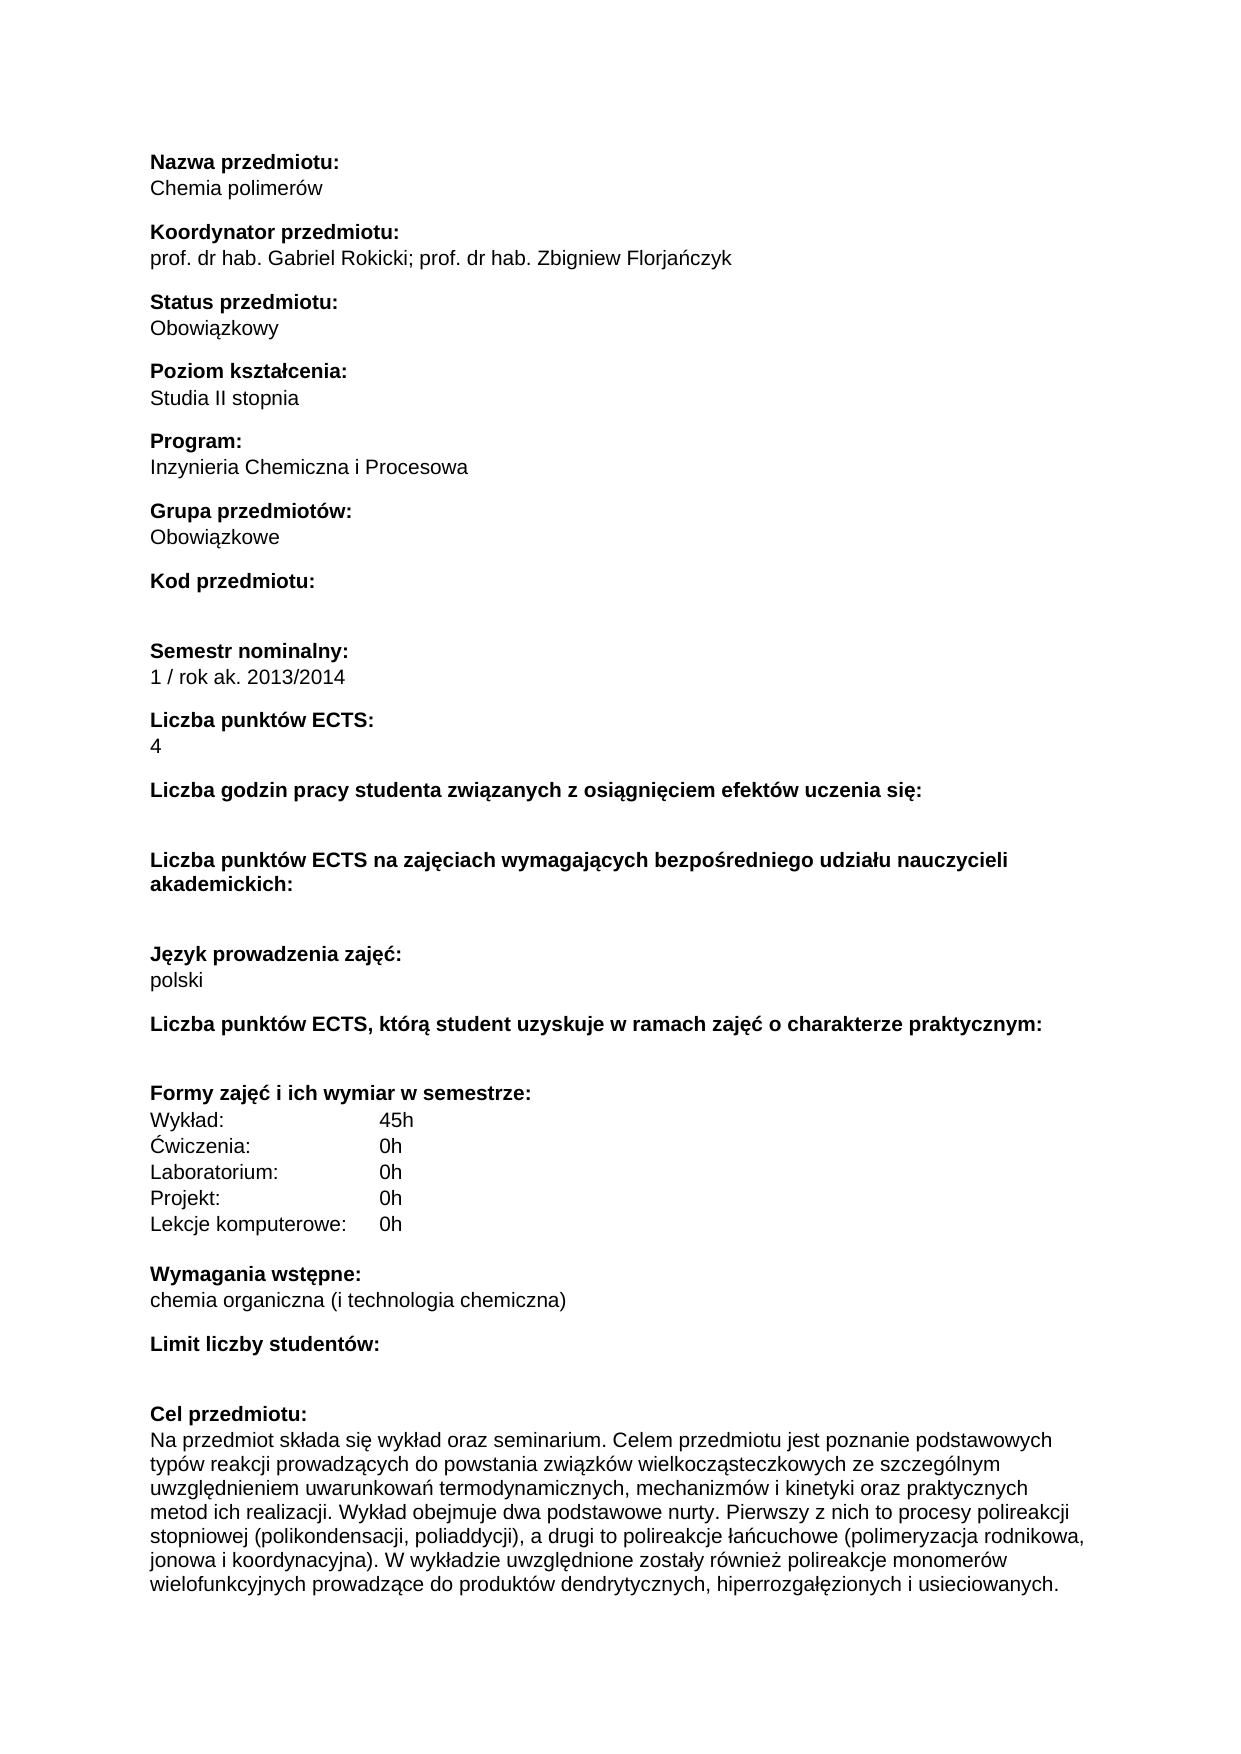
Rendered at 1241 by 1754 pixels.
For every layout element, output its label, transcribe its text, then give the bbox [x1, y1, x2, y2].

text 4 [150, 734, 1090, 758]
text Grupa przedmiotów: [150, 499, 1090, 523]
text Semestr nominalny: [150, 638, 1090, 662]
text Koordynator przedmiotu: [150, 220, 1090, 244]
text Liczba punktów ECTS, którą student uzyskuje w ramach zajęć o charakterze praktycznym: [150, 1011, 1090, 1035]
table_cell 0h [369, 1184, 597, 1210]
text Studia II stopnia [150, 385, 1090, 409]
text Liczba godzin pracy studenta związanych z osiągnięciem efektów uczenia się: [150, 778, 1090, 802]
text Liczba punktów ECTS: [150, 708, 1090, 732]
text Liczba punktów ECTS na zajęciach wymagających bezpośredniego udziału nauczycieli akademickich: [150, 848, 1090, 896]
table_cell Projekt: [140, 1186, 367, 1210]
text prof. dr hab. Gabriel Rokicki; prof. dr hab. Zbigniew Florjańczyk [150, 246, 1090, 270]
text Wymagania wstępne: [150, 1262, 1090, 1286]
text 1 / rok ak. 2013/2014 [150, 664, 1090, 688]
table_cell Laboratorium: [140, 1160, 367, 1184]
text Język prowadzenia zajęć: [150, 942, 1090, 966]
table_cell 0h [369, 1158, 597, 1184]
table_cell 0h [369, 1132, 597, 1158]
table_header 45h [369, 1108, 597, 1132]
table_cell 0h [369, 1210, 597, 1236]
text Status przedmiotu: [150, 289, 1090, 313]
table_header Wykład: [140, 1108, 367, 1132]
text Chemia polimerów [150, 176, 1090, 200]
text Inzynieria Chemiczna i Procesowa [150, 455, 1090, 479]
text Nazwa przedmiotu: [150, 150, 1090, 174]
text Formy zajęć i ich wymiar w semestrze: [150, 1081, 1090, 1105]
text Kod przedmiotu: [150, 569, 1090, 593]
text polski [150, 968, 1090, 992]
text Limit liczby studentów: [150, 1332, 1090, 1356]
table_cell Lekcje komputerowe: [140, 1212, 367, 1236]
text chemia organiczna (i technologia chemiczna) [150, 1288, 1090, 1312]
text Program: [150, 429, 1090, 453]
text Obowiązkowe [150, 525, 1090, 549]
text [150, 1428, 1090, 1595]
table_cell Ćwiczenia: [140, 1134, 367, 1158]
text Poziom kształcenia: [150, 359, 1090, 383]
text Obowiązkowy [150, 316, 1090, 339]
text Cel przedmiotu: [150, 1402, 1090, 1426]
